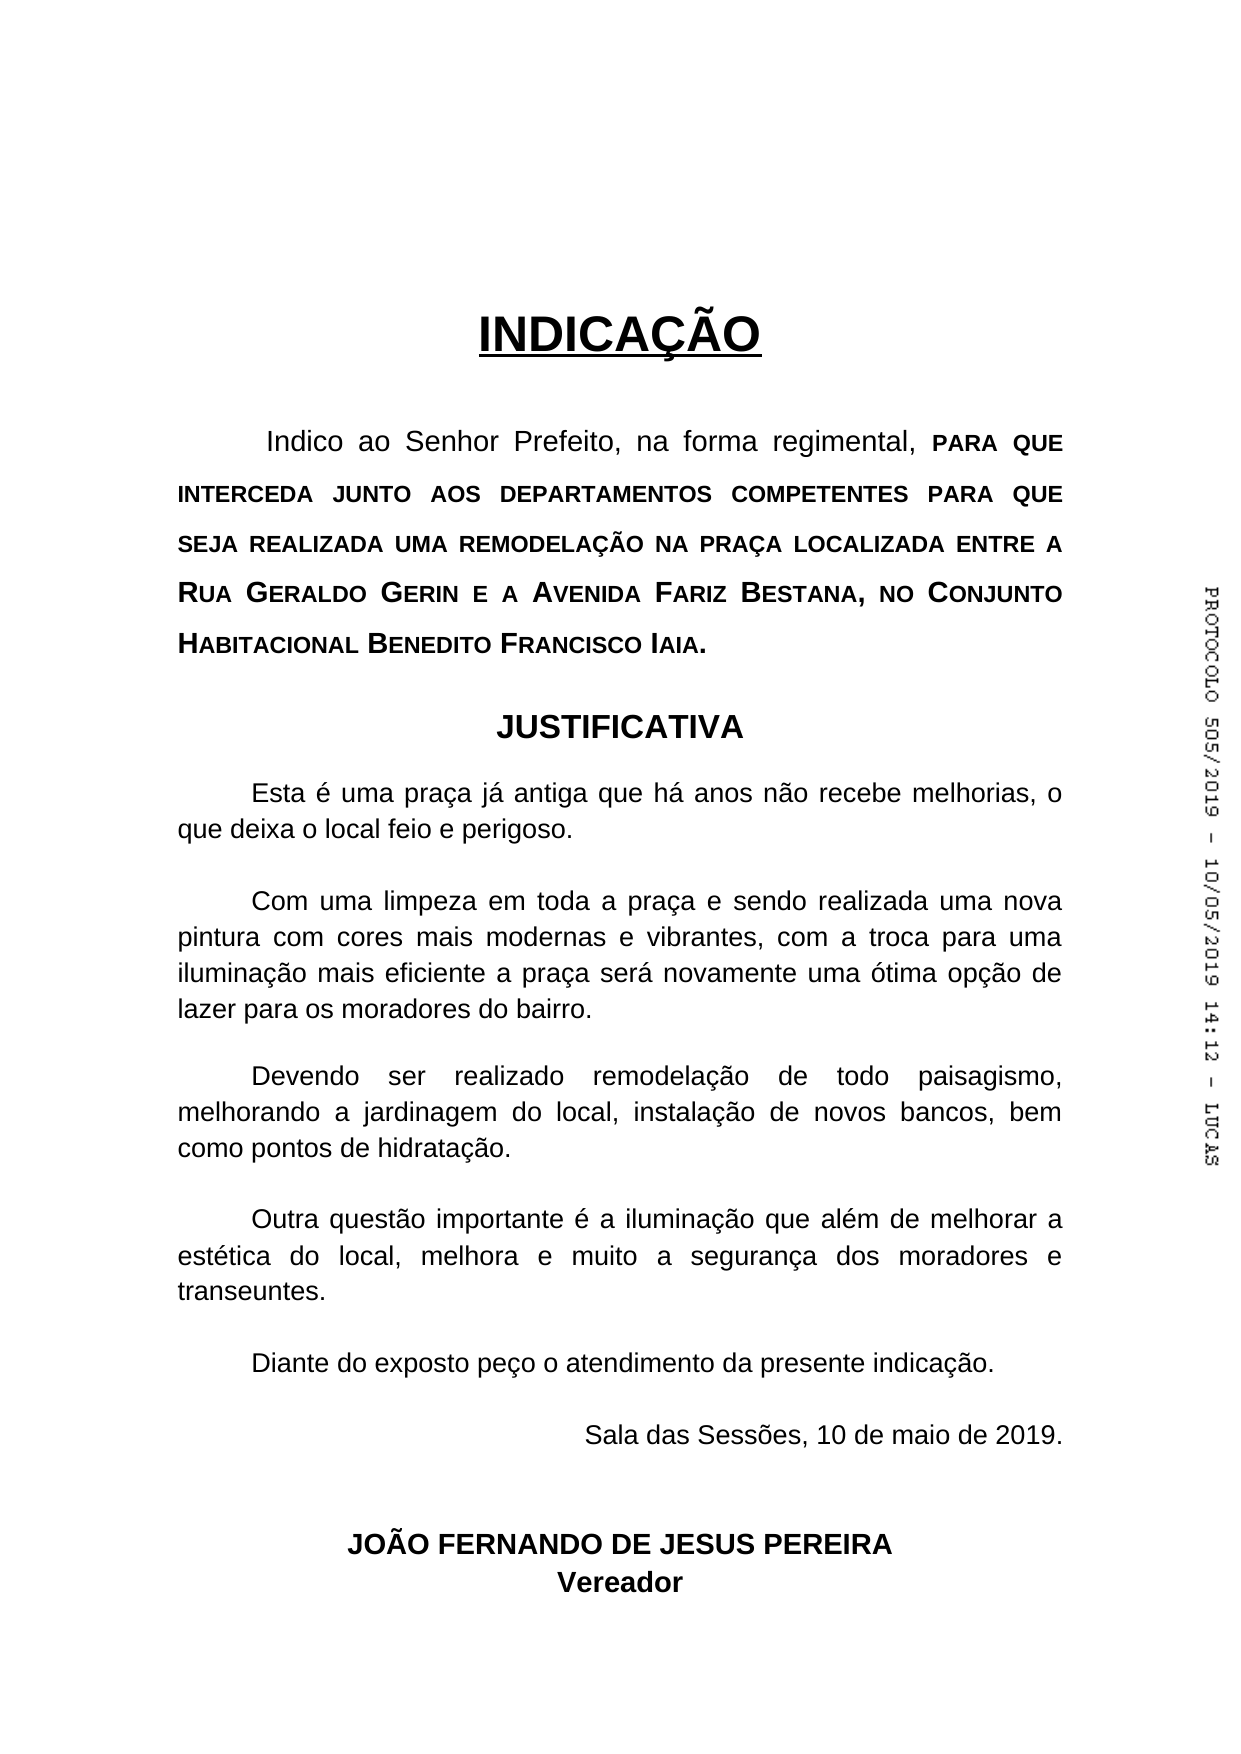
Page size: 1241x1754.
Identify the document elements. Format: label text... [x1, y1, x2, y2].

text Outra questão importante é a iluminação que além de melhorar a estética do local, melhora e muito a segurança dos moradores e transeuntes. [177, 1203, 1063, 1307]
text Esta é uma praça já antiga que há anos não recebe melhorias, o que deixa o local feio e perigoso. [177, 777, 1063, 844]
text Vereador [177, 1566, 1063, 1599]
text Sala das Sessões, 10 de maio de 2019. [177, 1419, 1063, 1450]
text Indico ao Senhor Prefeito, na forma regimental, para que interceda junto aos departamentos competentes para que seja realizada uma remodelação na praça localizada entre a Rua Geraldo Gerin e a Avenida Fariz Bestana, no Conjunto Habitacional Benedito Francisco Iaia. [177, 424, 1063, 659]
text JOÃO FERNANDO DE JESUS PEREIRA [177, 1527, 1063, 1561]
text Devendo ser realizado remodelação de todo paisagismo, melhorando a jardinagem do local, instalação de novos bancos, bem como pontos de hidratação. [177, 1060, 1063, 1163]
text Com uma limpeza em toda a praça e sendo realizada uma nova pintura com cores mais modernas e vibrantes, com a troca para uma iluminação mais eficiente a praça será novamente uma ótima opção de lazer para os moradores do bairro. [177, 885, 1063, 1024]
text INDICAÇÃO [177, 304, 1063, 362]
text Diante do exposto peço o atendimento da presente indicação. [177, 1347, 1063, 1378]
text JUSTIFICATIVA [177, 707, 1063, 746]
picture [1177, 583, 1241, 1170]
